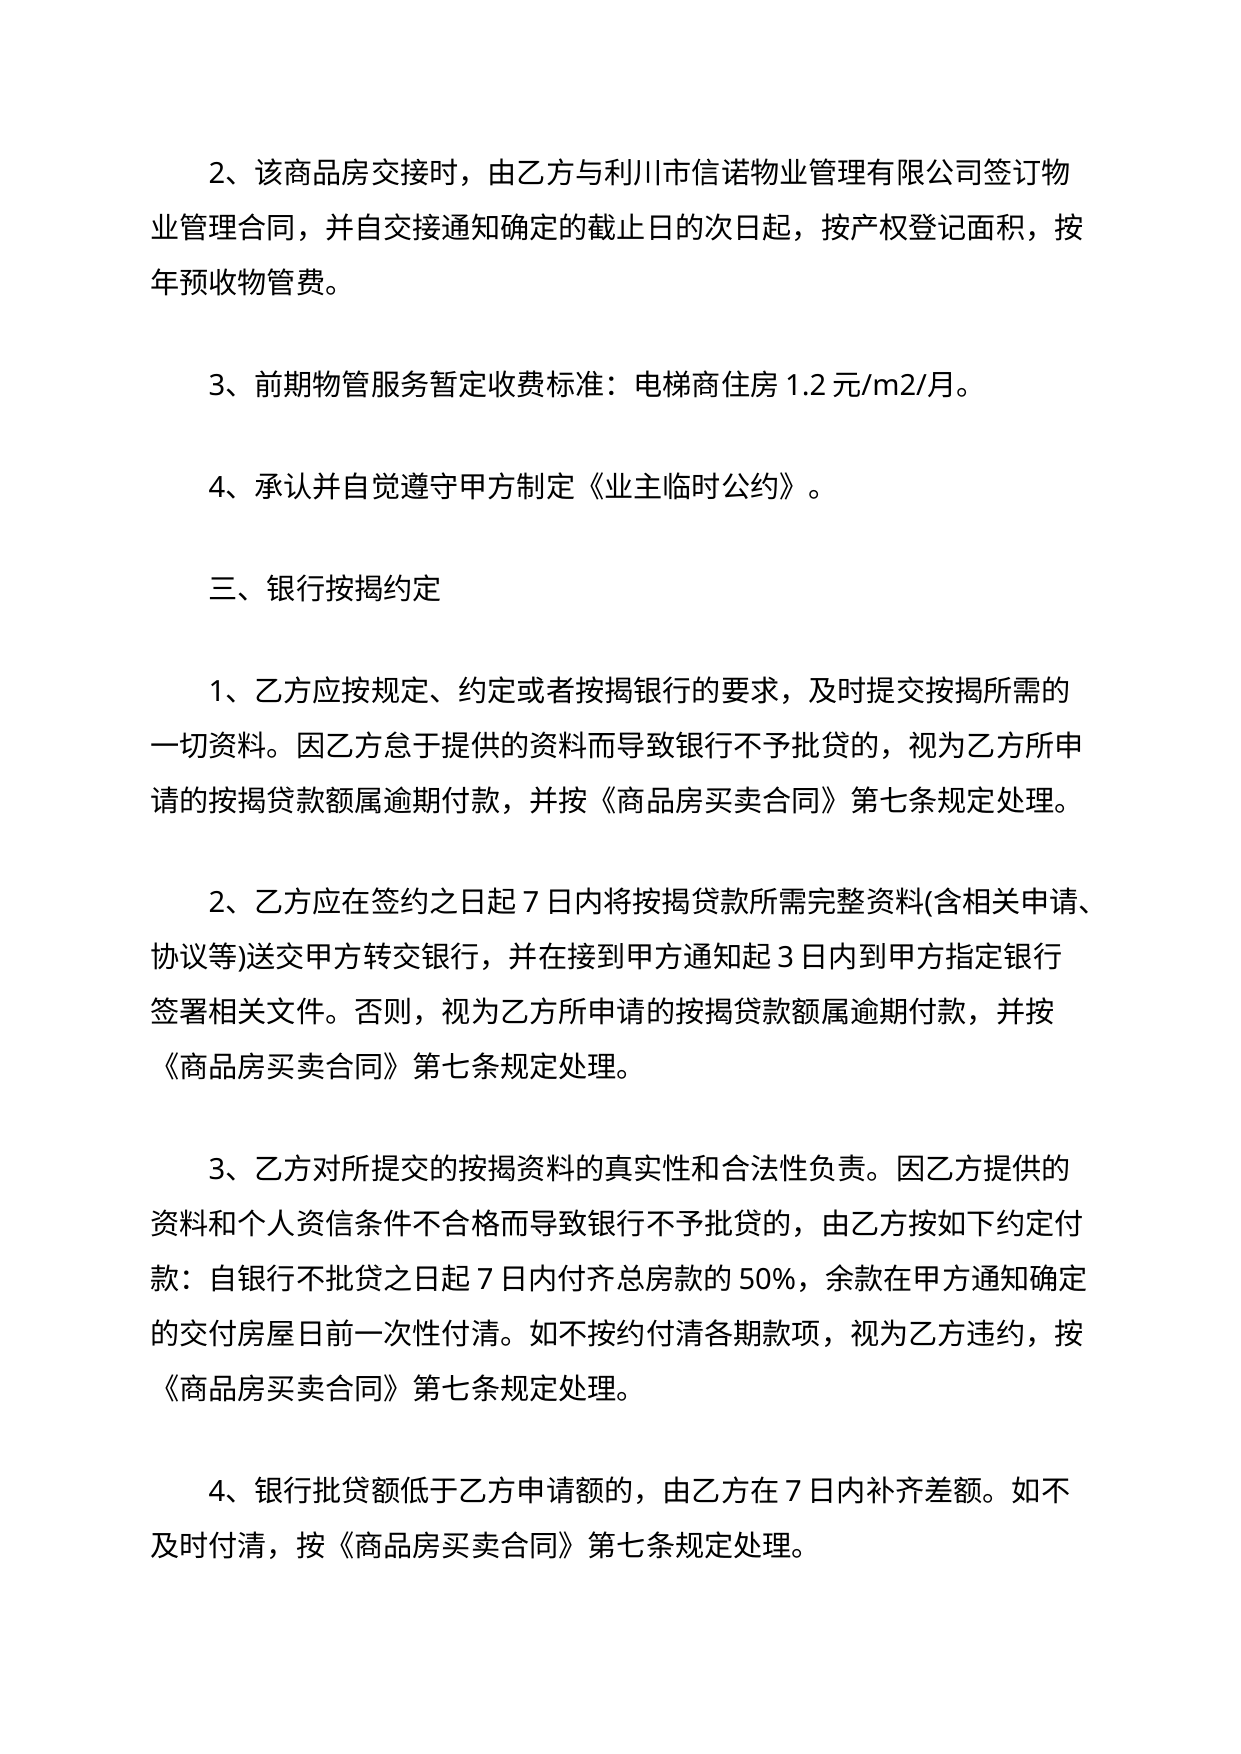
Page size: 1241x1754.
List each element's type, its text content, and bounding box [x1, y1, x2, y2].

text 2、该商品房交接时，由乙方与利川市信诺物业管理有限公司签订物业管理合同，并自交接通知确定的截止日的次日起，按产权登记面积，按年预收物管费。 [150, 150, 1090, 302]
text 4、银行批贷额低于乙方申请额的，由乙方在7日内补齐差额。如不及时付清，按《商品房买卖合同》第七条规定处理。 [150, 1467, 1090, 1564]
text 三、银行按揭约定 [150, 566, 1090, 608]
text 1、乙方应按规定、约定或者按揭银行的要求，及时提交按揭所需的一切资料。因乙方怠于提供的资料而导致银行不予批贷的，视为乙方所申请的按揭贷款额属逾期付款，并按《商品房买卖合同》第七条规定处理。 [150, 667, 1090, 819]
text 2、乙方应在签约之日起7日内将按揭贷款所需完整资料(含相关申请、协议等)送交甲方转交银行，并在接到甲方通知起3日内到甲方指定银行签署相关文件。否则，视为乙方所申请的按揭贷款额属逾期付款，并按《商品房买卖合同》第七条规定处理。 [150, 879, 1090, 1086]
text 3、前期物管服务暂定收费标准：电梯商住房1.2元/m2/月。 [150, 362, 1090, 404]
text 4、承认并自觉遵守甲方制定《业主临时公约》。 [150, 464, 1090, 506]
text 3、乙方对所提交的按揭资料的真实性和合法性负责。因乙方提供的资料和个人资信条件不合格而导致银行不予批贷的，由乙方按如下约定付款：自银行不批贷之日起7日内付齐总房款的50%，余款在甲方通知确定的交付房屋日前一次性付清。如不按约付清各期款项，视为乙方违约，按《商品房买卖合同》第七条规定处理。 [150, 1146, 1090, 1408]
